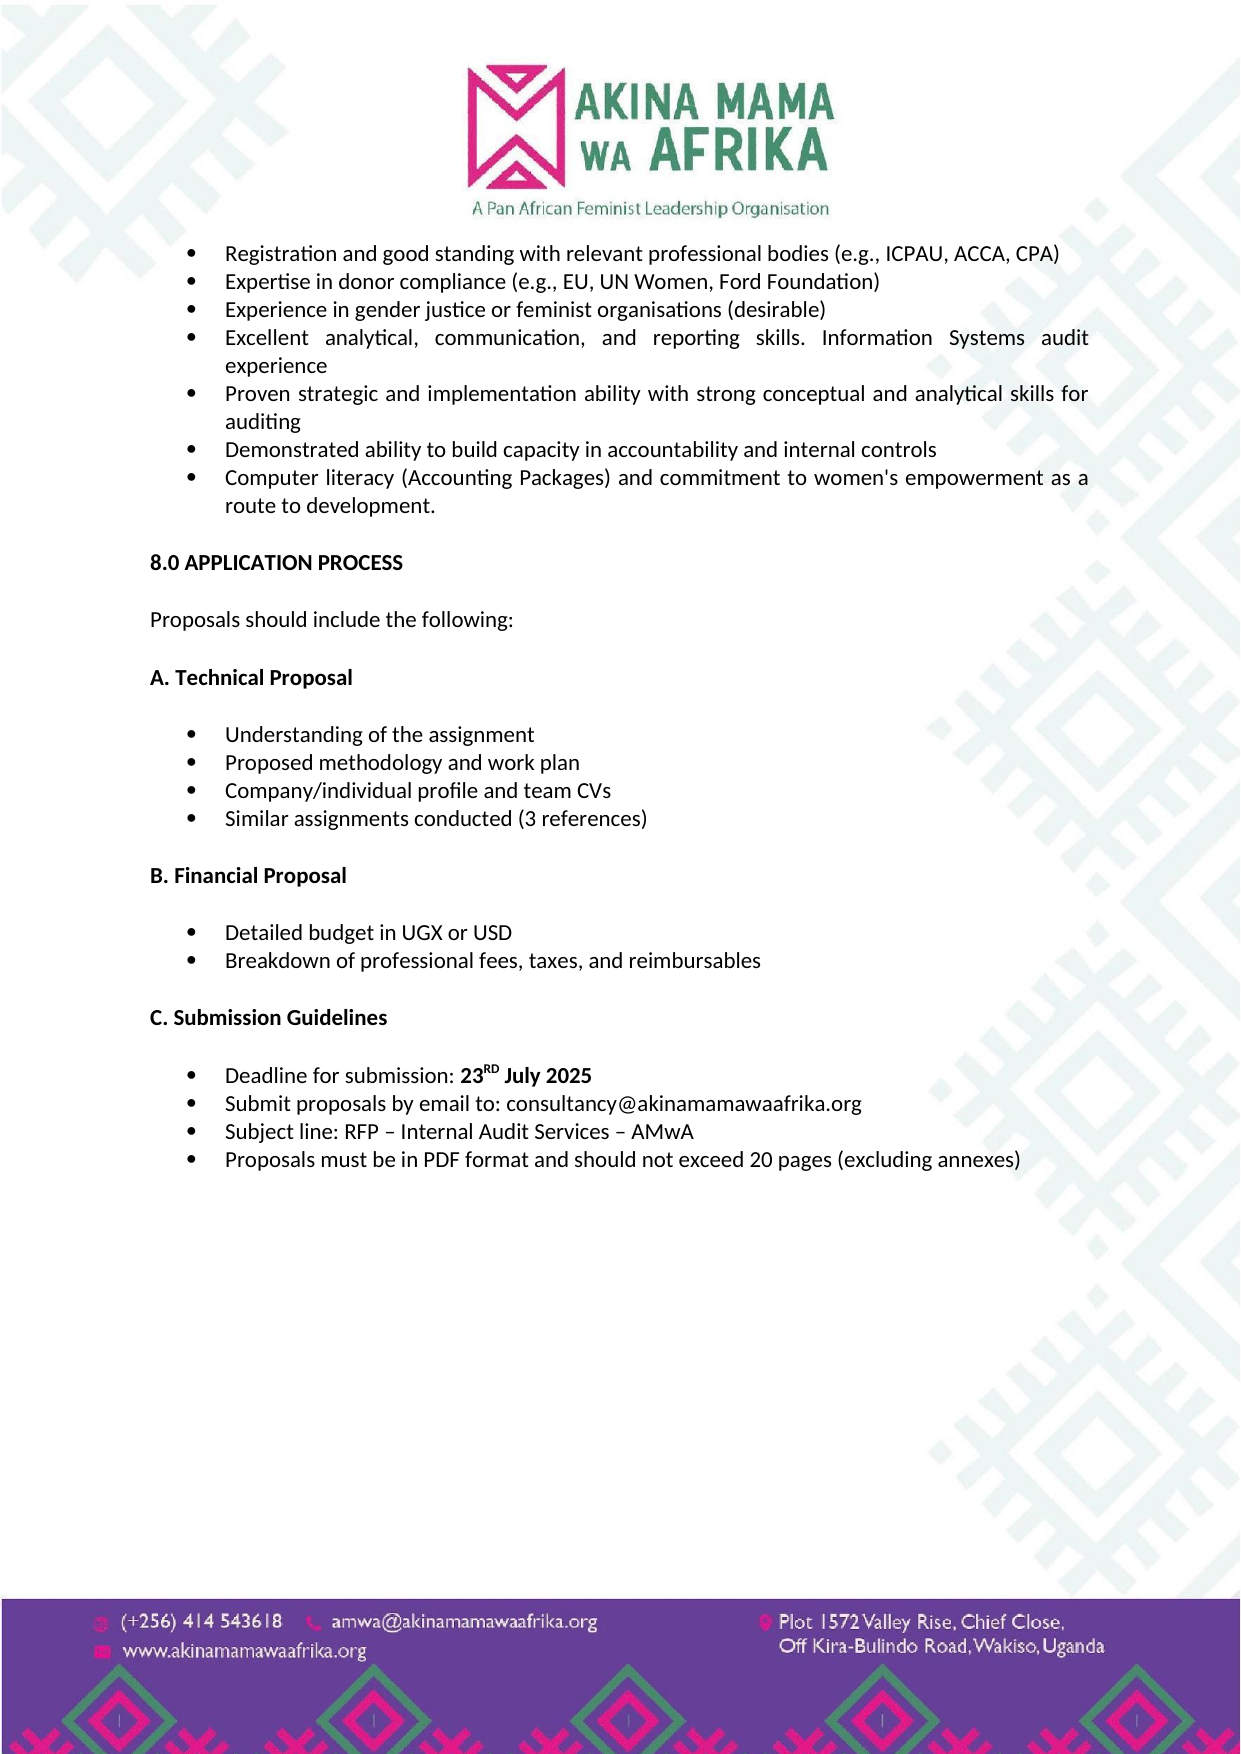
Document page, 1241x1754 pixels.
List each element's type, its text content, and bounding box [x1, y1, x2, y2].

list Proven strategic and implementation ability with strong conceptual and analytical skills for auditing [187, 379, 1090, 435]
list Understanding of the assignment [187, 720, 1090, 748]
list Submit proposals by email to: consultancy@akinamamawaafrika.org [187, 1089, 1090, 1117]
list Excellent analytical, communication, and reporting skills. Information Systems audit experience [187, 323, 1090, 379]
text C. Submission Guidelines [150, 1003, 1090, 1032]
text B. Financial Proposal [150, 861, 1090, 889]
text 8.0 APPLICATION PROCESS [150, 548, 1090, 576]
list Proposed methodology and work plan [187, 748, 1090, 776]
list Experience in gender justice or feminist organisations (desirable) [187, 295, 1090, 323]
list Computer literacy (Accounting Packages) and commitment to women's empowerment as a route to development. [187, 463, 1090, 519]
text A. Technical Proposal [150, 663, 1090, 691]
list Subject line: RFP – Internal Audit Services – AMwA [187, 1117, 1090, 1145]
list Demonstrated ability to build capacity in accountability and internal controls [187, 435, 1090, 463]
list Proposals must be in PDF format and should not exceed 20 pages (excluding annexes) [187, 1145, 1090, 1173]
list Registration and good standing with relevant professional bodies (e.g., ICPAU, ACCA, CPA) [187, 239, 1090, 267]
list Breakdown of professional fees, taxes, and reimbursables [187, 946, 1090, 974]
text Proposals should include the following: [150, 606, 1090, 633]
list Detailed budget in UGX or USD [187, 918, 1090, 946]
list Similar assignments conducted (3 references) [187, 804, 1090, 832]
list Company/individual profile and team CVs [187, 776, 1090, 804]
picture [0, 0, 1241, 1754]
list Deadline for submission: 23RD July 2025 [187, 1061, 1090, 1089]
list Expertise in donor compliance (e.g., EU, UN Women, Ford Foundation) [187, 267, 1090, 295]
